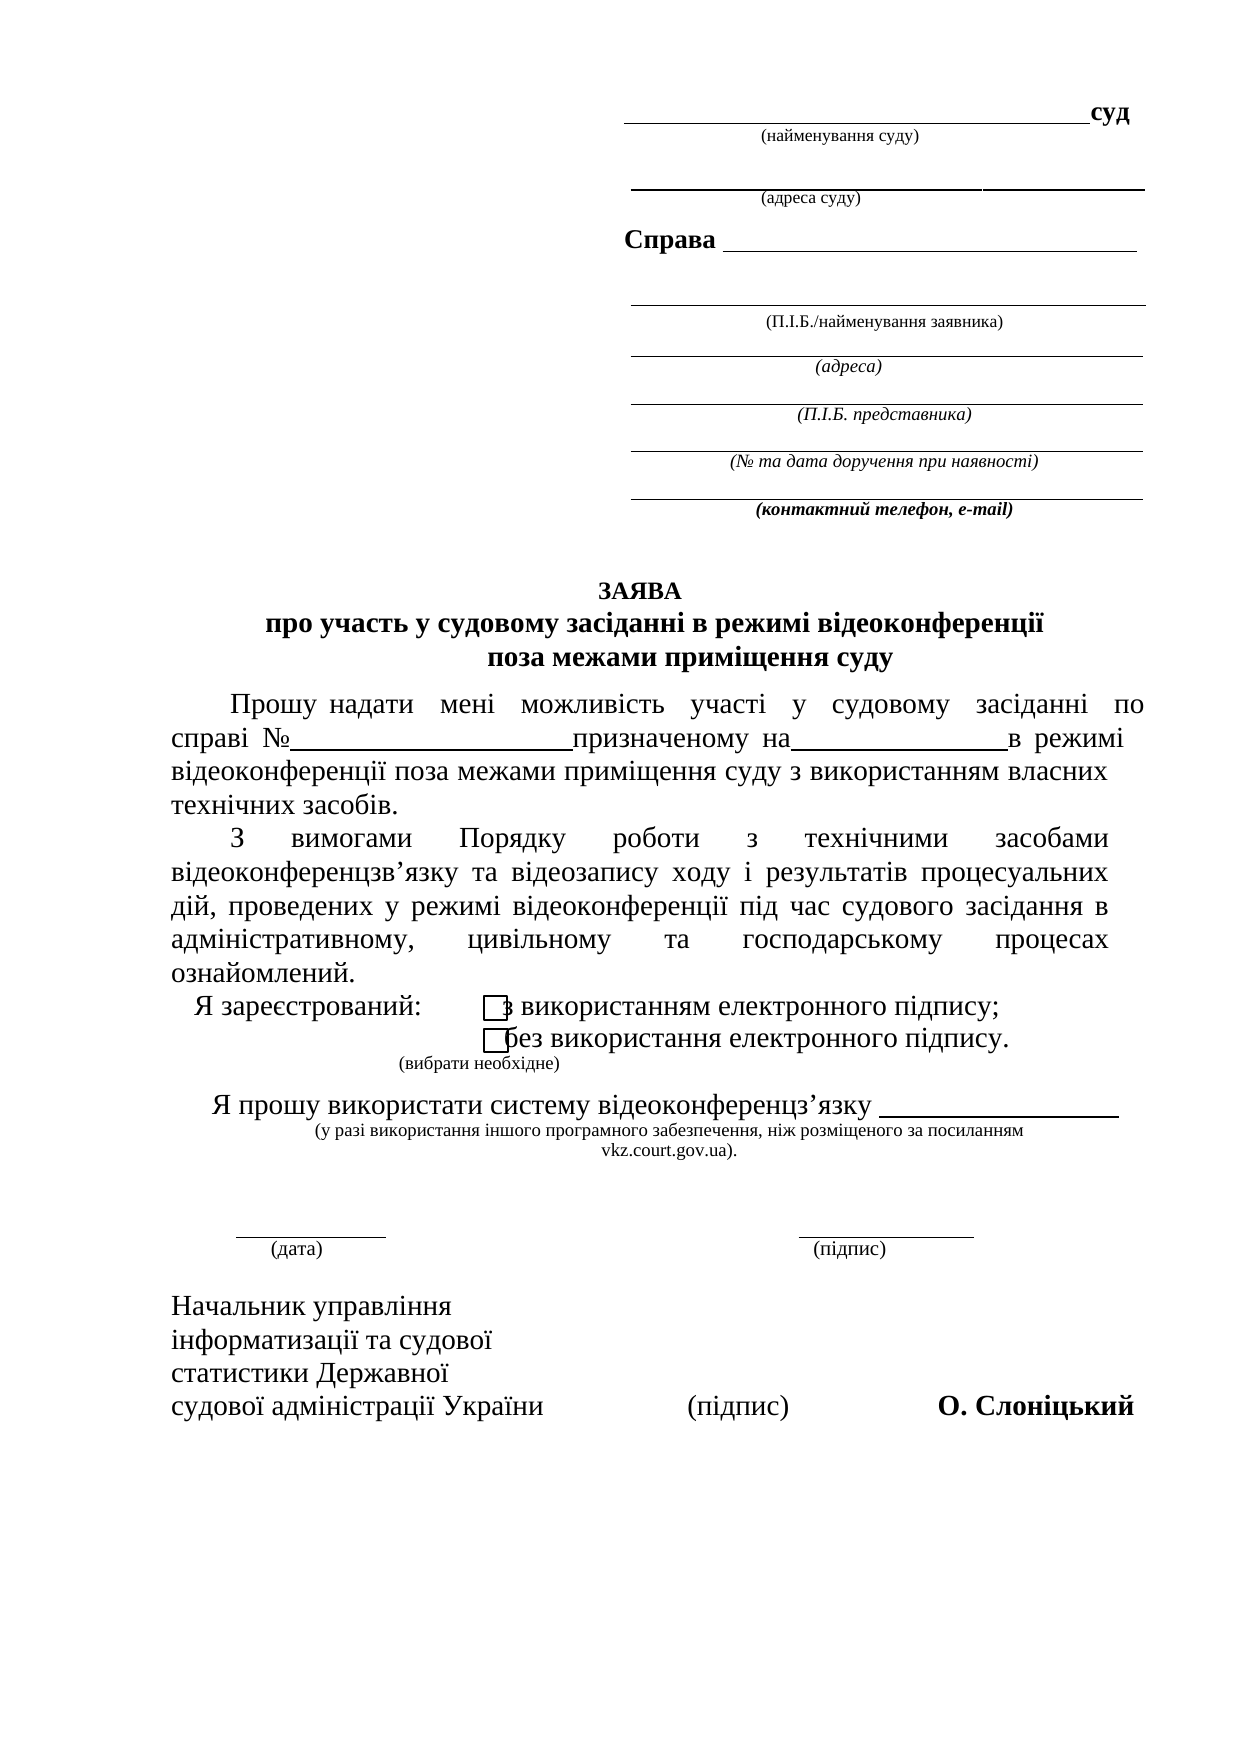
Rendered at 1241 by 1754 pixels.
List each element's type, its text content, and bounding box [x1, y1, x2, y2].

text Прошу надати мені можливість участі у судовому засіданні по [230, 686, 1152, 720]
text Начальник управління інформатизації та судової статистики Державної [171, 1288, 612, 1389]
text справі № призначеному на в режимі [171, 720, 1152, 753]
text (адреса суду) [761, 187, 1152, 207]
text (контактний телефон, e-mail) [755, 494, 1152, 519]
text (№ та дата доручення при наявності) [730, 447, 1152, 471]
text Я зареєстрований: з використанням електронного підпису; [148, 988, 999, 1022]
subtitle про участь у судовому засіданні в режимі відеоконференції поза межами приміщення суду [265, 605, 1074, 672]
text (найменування суду) [761, 127, 1152, 144]
text (адреса) [148, 352, 882, 376]
text суд [624, 98, 1152, 127]
text (П.І.Б. представника) [797, 399, 1152, 424]
text (вибрати необхідне) [399, 1053, 1152, 1073]
text без використання електронного підпису. [148, 1022, 1009, 1053]
text (у разі використання іншого програмного забезпечення, ніж розміщеного за посиланням vkz.court.gov.ua). [260, 1121, 1079, 1160]
text (П.І.Б./найменування заявника) [766, 311, 1152, 331]
text відеоконференції поза межами приміщення суду з використанням власних технічних засобів. [171, 753, 1109, 821]
text (дата) (підпис) [271, 1233, 1152, 1259]
text ЗАЯВА [179, 576, 1101, 605]
text Справа [624, 223, 1152, 254]
text судової адміністрації України (підпис) О. Слоніцький [171, 1389, 1152, 1422]
text Я прошу використати систему відеоконференцз’язку [179, 1089, 1152, 1121]
text З вимогами Порядку роботи з технічними засобами відеоконференцзв’язку та відеозапису ходу і результатів процесуальних дій, проведених у режимі відеоконференції під час судового засідання в адміністративному, цивільному та господарському процесах ознайомлений. [171, 821, 1109, 988]
